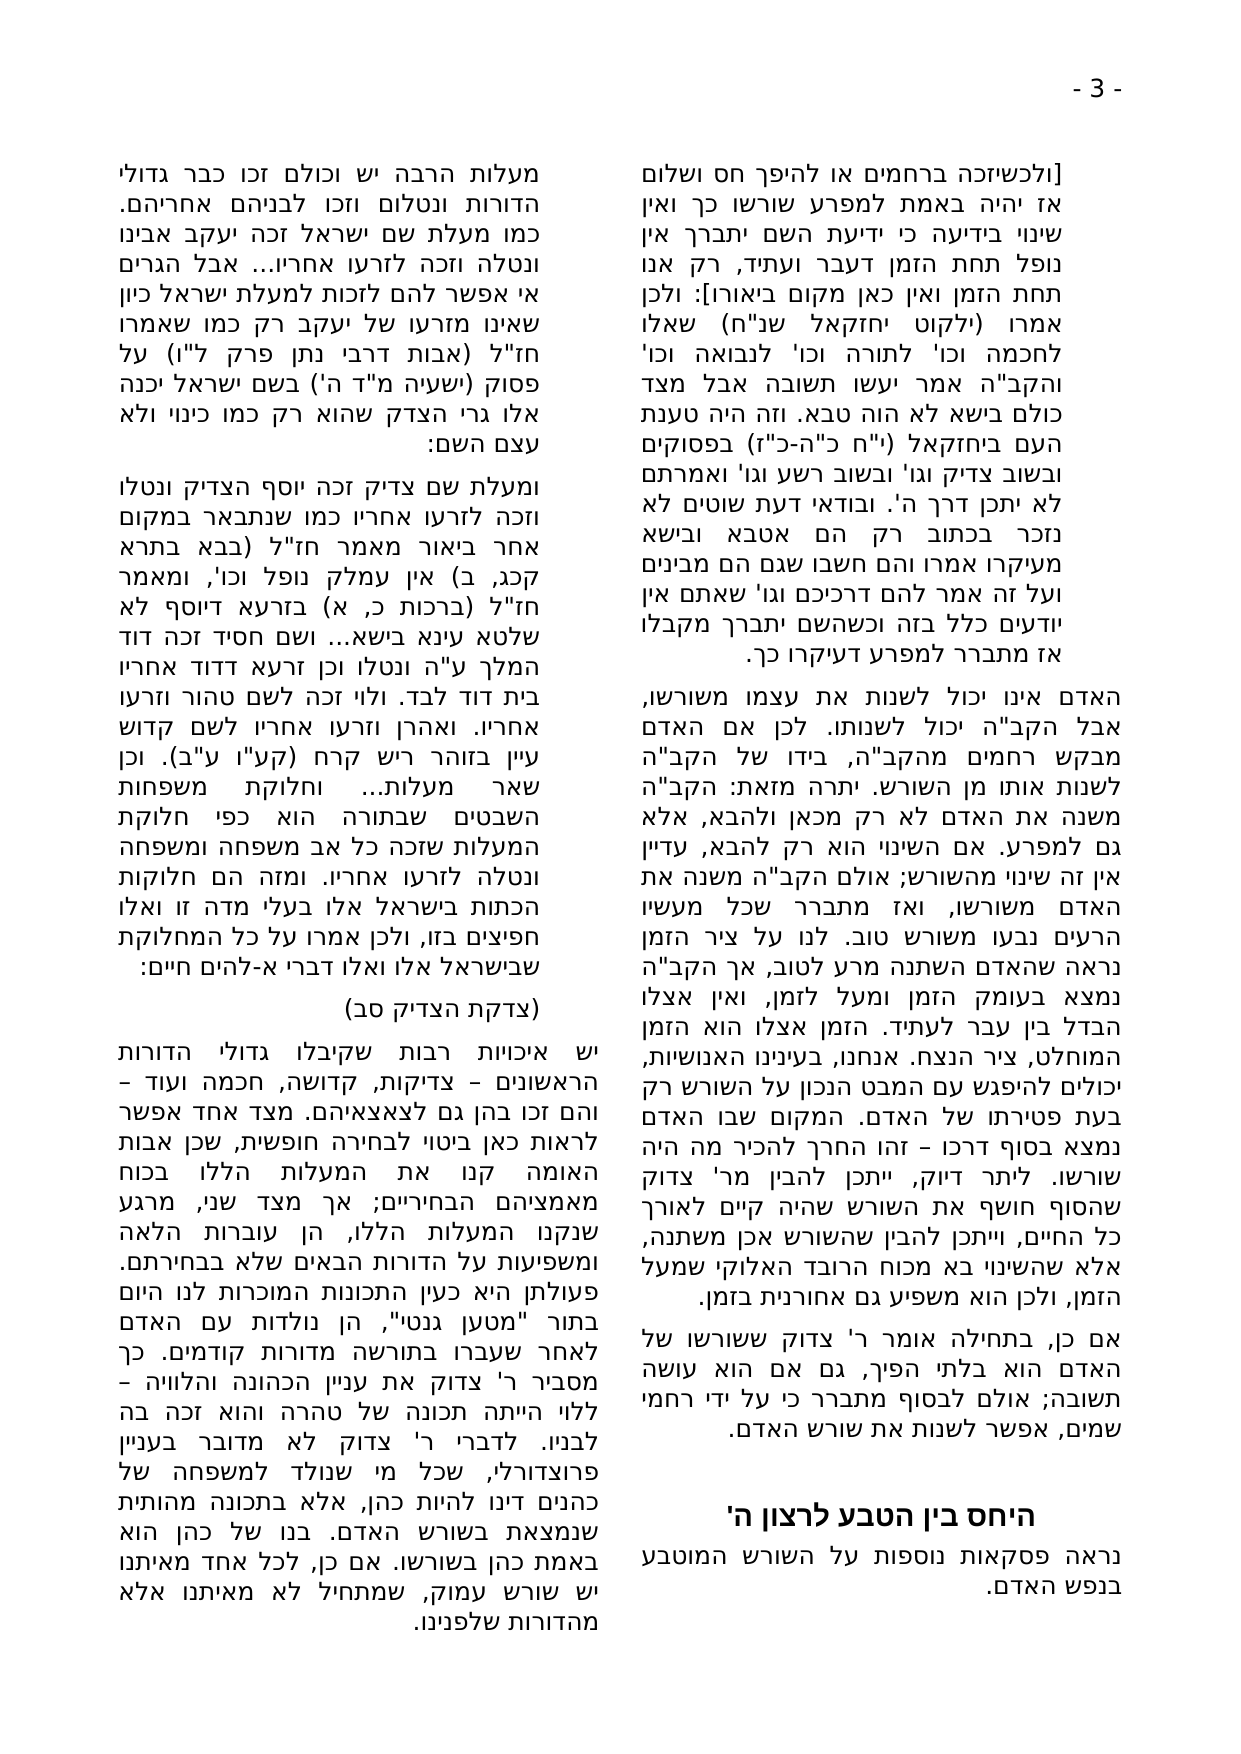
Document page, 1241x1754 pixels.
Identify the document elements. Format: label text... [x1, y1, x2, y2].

text יש איכויות רבות שקיבלו גדולי הדורות הראשונים – צדיקות, קדושה, חכמה ועוד – והם זכו בהן גם לצאצאיהם. מצד אחד אפשר לראות כאן ביטוי לבחירה חופשית, שכן אבות האומה קנו את המעלות הללו בכוח מאמציהם הבחיריים; אך מצד שני, מרגע שנקנו המעלות הללו, הן עוברות הלאה ומשפיעות על הדורות הבאים שלא בבחירתם. פעולתן היא כעין התכונות המוכרות לנו היום בתור "מטען גנטי", הן נולדות עם האדם לאחר שעברו בתורשה מדורות קודמים. כך מסביר ר' צדוק את עניין הכהונה והלוויה – ללוי הייתה תכונה של טהרה והוא זכה בה לבניו. לדברי ר' צדוק לא מדובר בעניין פרוצדורלי, שכל מי שנולד למשפחה של כהנים דינו להיות כהן, אלא בתכונה מהותית שנמצאת בשורש האדם. בנו של כהן הוא באמת כהן בשורשו. אם כן, לכל אחד מאיתנו יש שורש עמוק, שמתחיל לא מאיתנו אלא מהדורות שלפנינו. [118, 1036, 599, 1636]
text אם כן, בתחילה אומר ר' צדוק ששורשו של האדם הוא בלתי הפיך, גם אם הוא עושה תשובה; אולם לבסוף מתברר כי על ידי רחמי שמים, אפשר לשנות את שורש האדם. [641, 1324, 1122, 1444]
text האדם אינו יכול לשנות את עצמו משורשו, אבל הקב"ה יכול לשנותו. לכן אם האדם מבקש רחמים מהקב"ה, בידו של הקב"ה לשנות אותו מן השורש. יתרה מזאת: הקב"ה משנה את האדם לא רק מכאן ולהבא, אלא גם למפרע. אם השינוי הוא רק להבא, עדיין אין זה שינוי מהשורש; אולם הקב"ה משנה את האדם משורשו, ואז מתברר שכל מעשיו הרעים נבעו משורש טוב. לנו על ציר הזמן נראה שהאדם השתנה מרע לטוב, אך הקב"ה נמצא בעומק הזמן ומעל לזמן, ואין אצלו הבדל בין עבר לעתיד. הזמן אצלו הוא הזמן המוחלט, ציר הנצח. אנחנו, בעינינו האנושיות, יכולים להיפגש עם המבט הנכון על השורש רק בעת פטירתו של האדם. המקום שבו האדם נמצא בסוף דרכו – זהו החרך להכיר מה היה שורשו. ליתר דיוק, ייתכן להבין מר' צדוק שהסוף חושף את השורש שהיה קיים לאורך כל החיים, וייתכן להבין שהשורש אכן משתנה, אלא שהשינוי בא מכוח הרובד האלוקי שמעל הזמן, ולכן הוא משפיע גם אחורנית בזמן. [641, 681, 1122, 1311]
text (צדקת הצדיק סב) [118, 994, 540, 1024]
text נראה פסקאות נוספות על השורש המוטבע בנפש האדם. [641, 1541, 1122, 1601]
text מעלות הרבה יש וכולם זכו כבר גדולי הדורות ונטלום וזכו לבניהם אחריהם. כמו מעלת שם ישראל זכה יעקב אבינו ונטלה וזכה לזרעו אחריו... אבל הגרים אי אפשר להם לזכות למעלת ישראל כיון שאינו מזרעו של יעקב רק כמו שאמרו חז"ל (אבות דרבי נתן פרק ל"ו) על פסוק (ישעיה מ"ד ה') בשם ישראל יכנה אלו גרי הצדק שהוא רק כמו כינוי ולא עצם השם: [118, 159, 540, 459]
text ומעלת שם צדיק זכה יוסף הצדיק ונטלו וזכה לזרעו אחריו כמו שנתבאר במקום אחר ביאור מאמר חז"ל (בבא בתרא קכג, ב) אין עמלק נופל וכו', ומאמר חז"ל (ברכות כ, א) בזרעא דיוסף לא שלטא עינא בישא... ושם חסיד זכה דוד המלך ע"ה ונטלו וכן זרעא דדוד אחריו בית דוד לבד. ולוי זכה לשם טהור וזרעו אחריו. ואהרן וזרעו אחריו לשם קדוש עיין בזוהר ריש קרח (קע"ו ע"ב). וכן שאר מעלות... וחלוקת משפחות השבטים שבתורה הוא כפי חלוקת המעלות שזכה כל אב משפחה ומשפחה ונטלה לזרעו אחריו. ומזה הם חלוקות הכתות בישראל אלו בעלי מדה זו ואלו חפיצים בזו, ולכן אמרו על כל המחלוקת שבישראל אלו ואלו דברי א-להים חיים: [118, 471, 540, 981]
subtitle היחס בין הטבע לרצון ה' [641, 1499, 1122, 1532]
